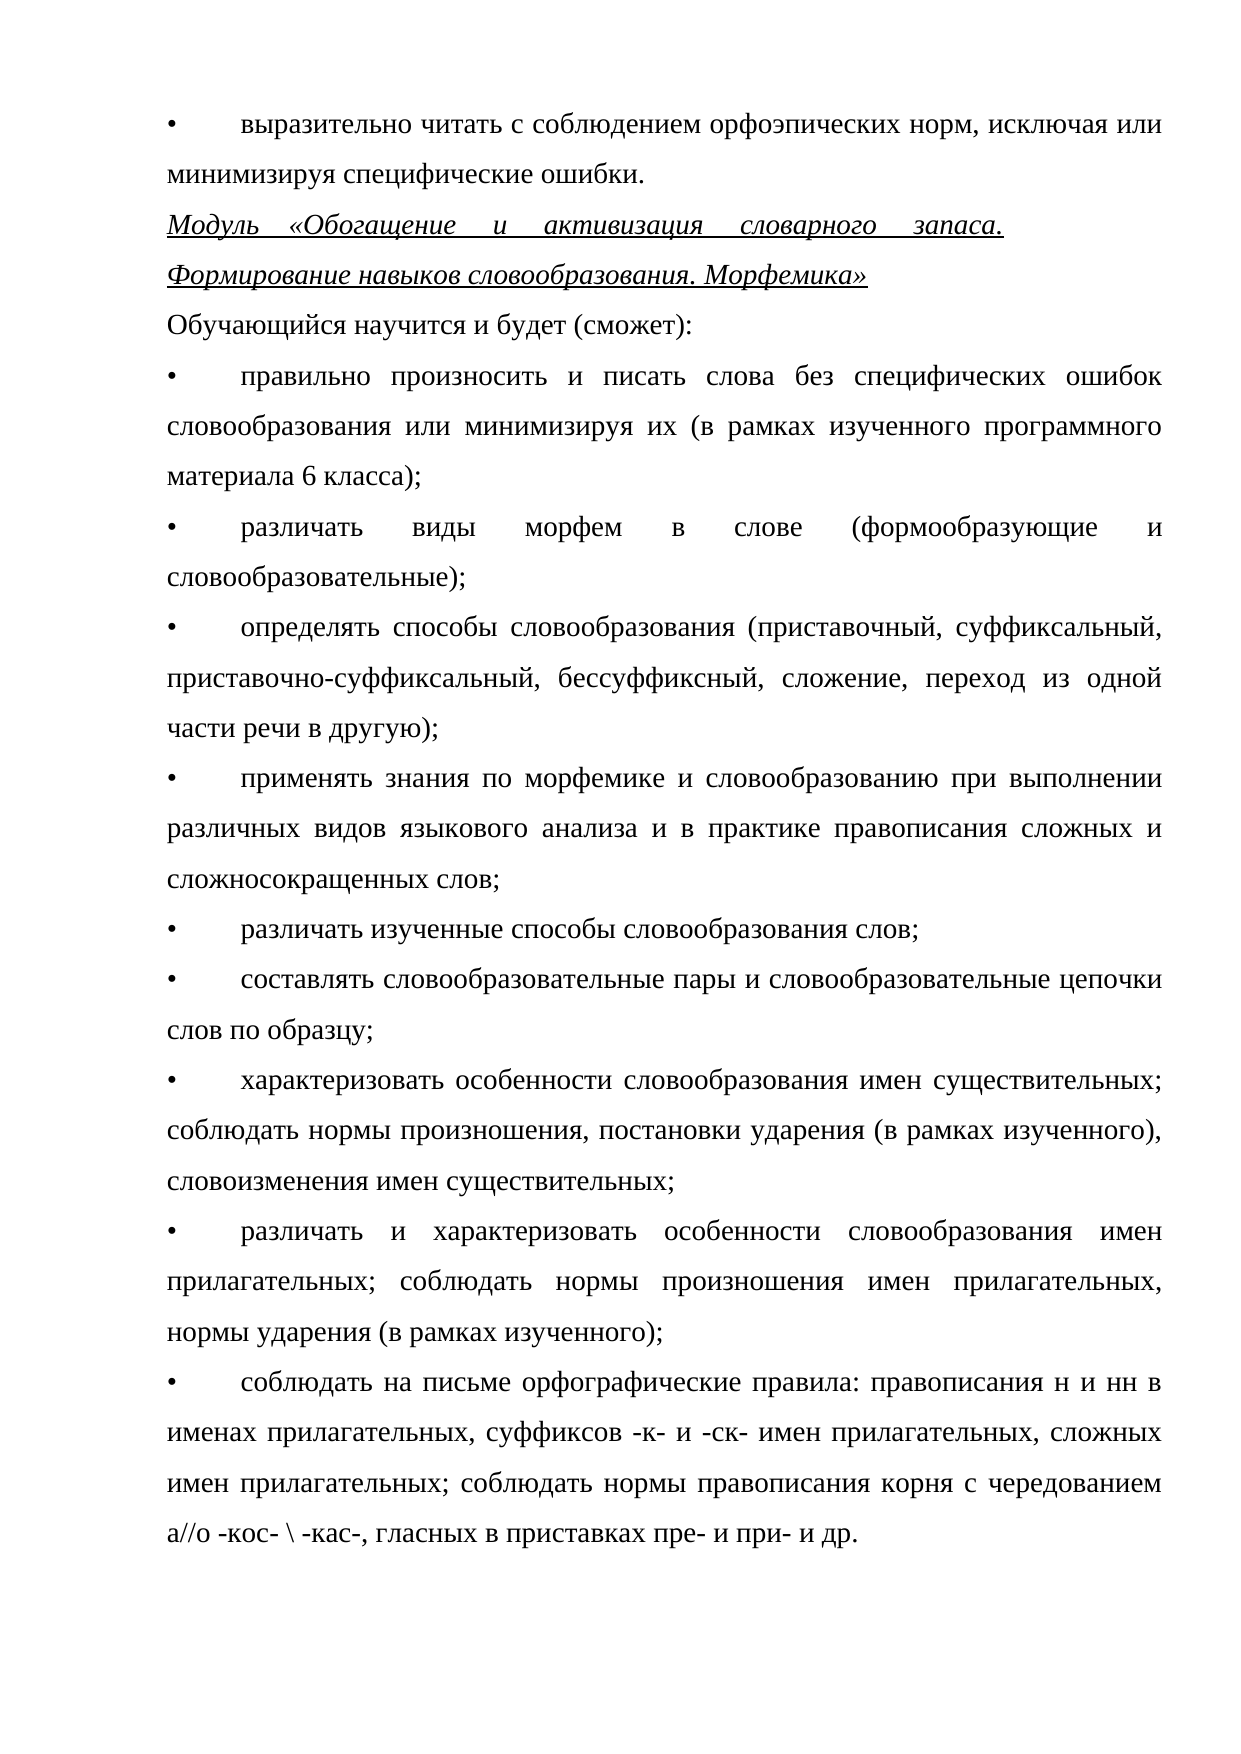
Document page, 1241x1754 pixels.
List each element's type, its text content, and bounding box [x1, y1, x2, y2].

text • характеризовать особенности словообразования имен существительных; соблюдать нормы произношения, постановки ударения (в рамках изученного), словоизменения имен существительных; [167, 1062, 1163, 1196]
text Формирование навыков словообразования. Морфемика» [167, 257, 1163, 291]
text • различать и характеризовать особенности словообразования имен прилагательных; соблюдать нормы произношения имен прилагательных, нормы ударения (в рамках изученного); [167, 1213, 1163, 1347]
text Модуль «Обогащение и активизация словарного запаса. [167, 207, 1163, 240]
text • правильно произносить и писать слова без специфических ошибок словообразования или минимизируя их (в рамках изученного программного материала 6 класса); [167, 358, 1163, 492]
text • применять знания по морфемике и словообразованию при выполнении различных видов языкового анализа и в практике правописания сложных и сложносокращенных слов; [167, 760, 1163, 894]
text • определять способы словообразования (приставочный, суффиксальный, приставочно-суффиксальный, бессуффиксный, сложение, переход из одной части речи в другую); [167, 609, 1163, 743]
text • различать изученные способы словообразования слов; [167, 911, 1163, 945]
text • различать виды морфем в слове (формообразующие и словообразовательные); [167, 509, 1163, 593]
text • соблюдать на письме орфографические правила: правописания н и нн в именах прилагательных, суффиксов -к- и -ск- имен прилагательных, сложных имен прилагательных; соблюдать нормы правописания корня с чередованием а//о -кос- \ -кас-, гласных в приставках пре- и при- и др. [167, 1364, 1163, 1548]
text • выразительно читать с соблюдением орфоэпических норм, исключая или минимизируя специфические ошибки. [167, 106, 1163, 190]
text Обучающийся научится и будет (сможет): [167, 307, 1163, 341]
text • составлять словообразовательные пары и словообразовательные цепочки слов по образцу; [167, 962, 1163, 1045]
